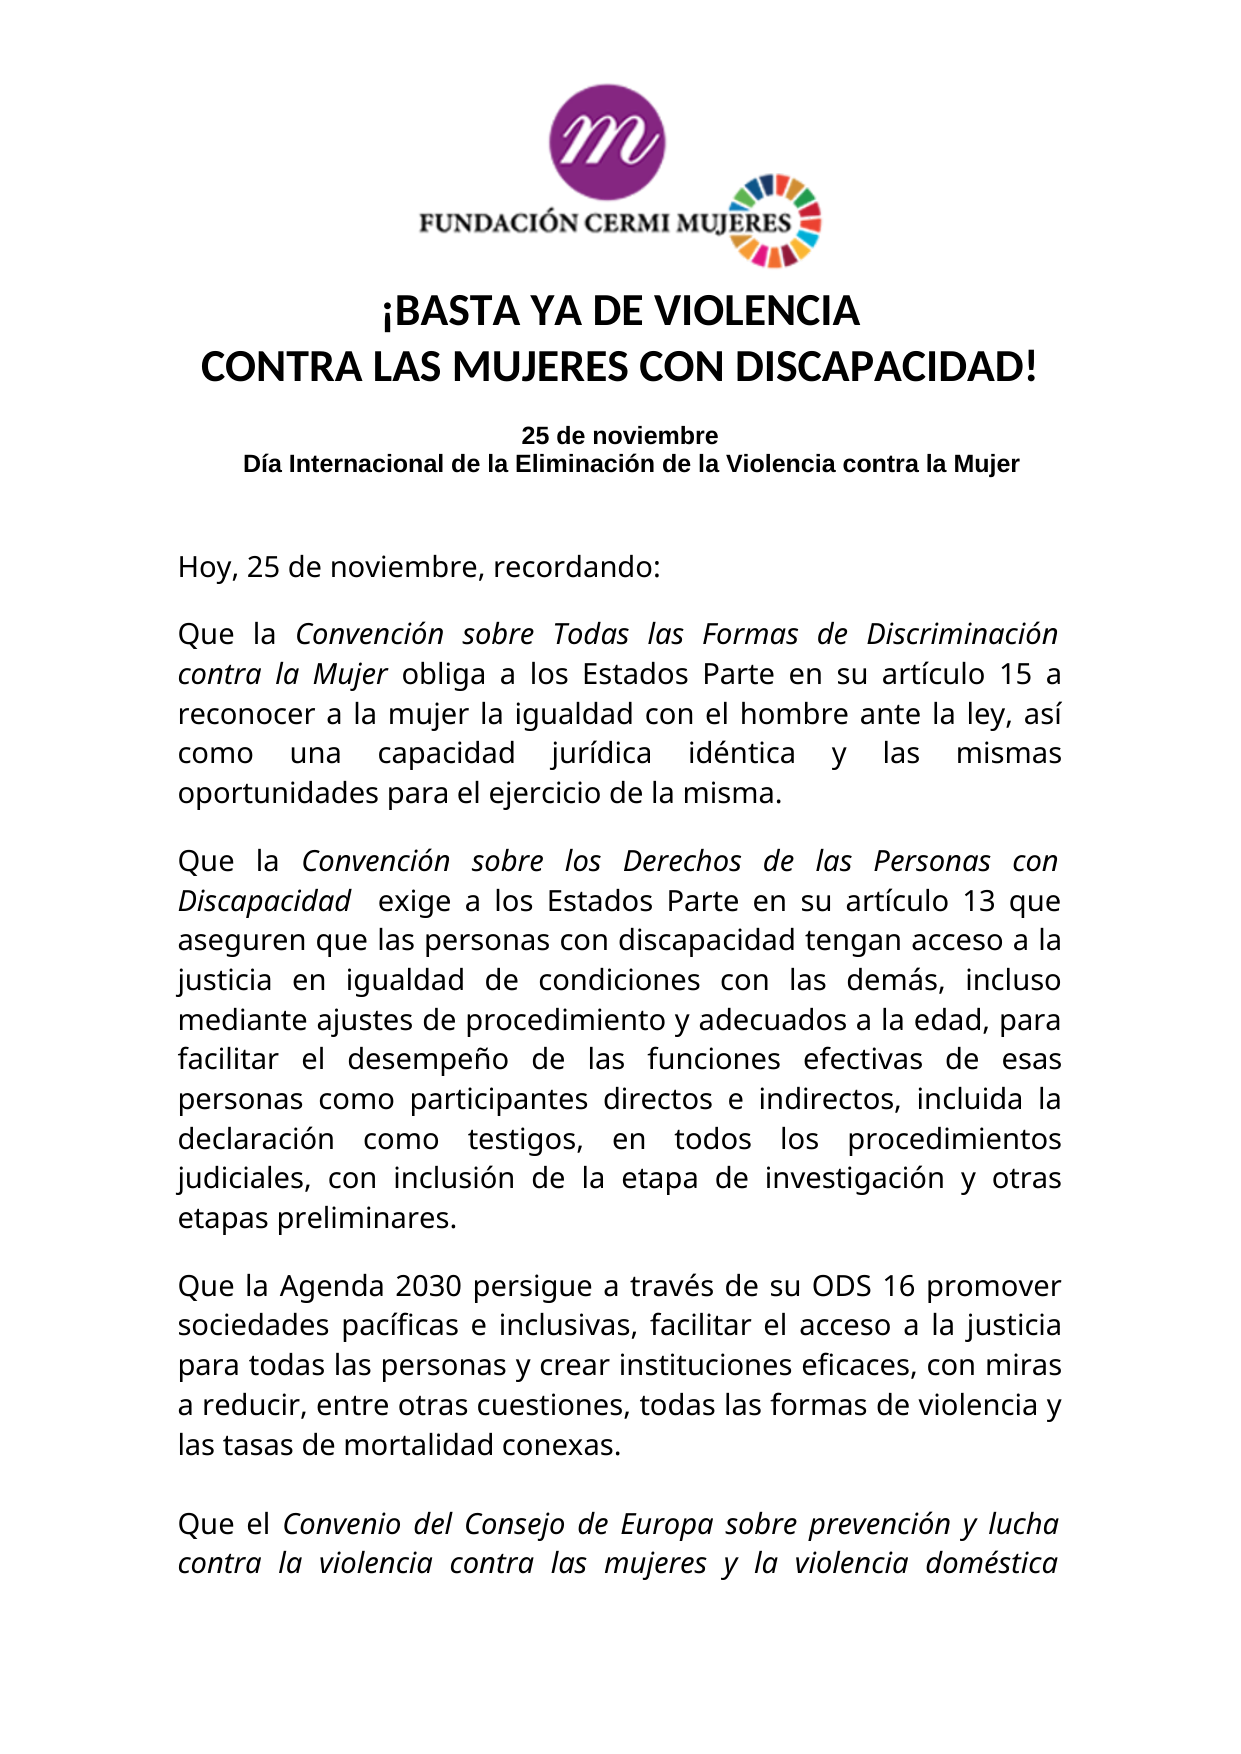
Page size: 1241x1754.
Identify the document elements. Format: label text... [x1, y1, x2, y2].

text Hoy, 25 de noviembre, recordando: [177, 546, 1063, 586]
text 25 de noviembre [177, 421, 1063, 449]
text Día Internacional de la Eliminación de la Violencia contra la Mujer [201, 449, 1063, 478]
text Que la Convención sobre Todas las Formas de Discriminación contra la Mujer obliga a los Estados Parte en su artículo 15 a reconocer a la mujer la igualdad con el hombre ante la ley, así como una capacidad jurídica idéntica y las mismas oportunidades para el ejercicio de la misma. [177, 614, 1063, 812]
text ¡BASTA YA DE VIOLENCIA [177, 281, 1063, 337]
picture [413, 73, 828, 281]
text CONTRA LAS MUJERES CON DISCAPACIDAD! [177, 337, 1063, 393]
text Que la Convención sobre los Derechos de las Personas con Discapacidad exige a los Estados Parte en su artículo 13 que aseguren que las personas con discapacidad tengan acceso a la justicia en igualdad de condiciones con las demás, incluso mediante ajustes de procedimiento y adecuados a la edad, para facilitar el desempeño de las funciones efectivas de esas personas como participantes directos e indirectos, incluida la declaración como testigos, en todos los procedimientos judiciales, con inclusión de la etapa de investigación y otras etapas preliminares. [177, 840, 1063, 1237]
text Que la Agenda 2030 persigue a través de su ODS 16 promover sociedades pacíficas e inclusivas, facilitar el acceso a la justicia para todas las personas y crear instituciones eficaces, con miras a reducir, entre otras cuestiones, todas las formas de violencia y las tasas de mortalidad conexas. [177, 1265, 1063, 1463]
